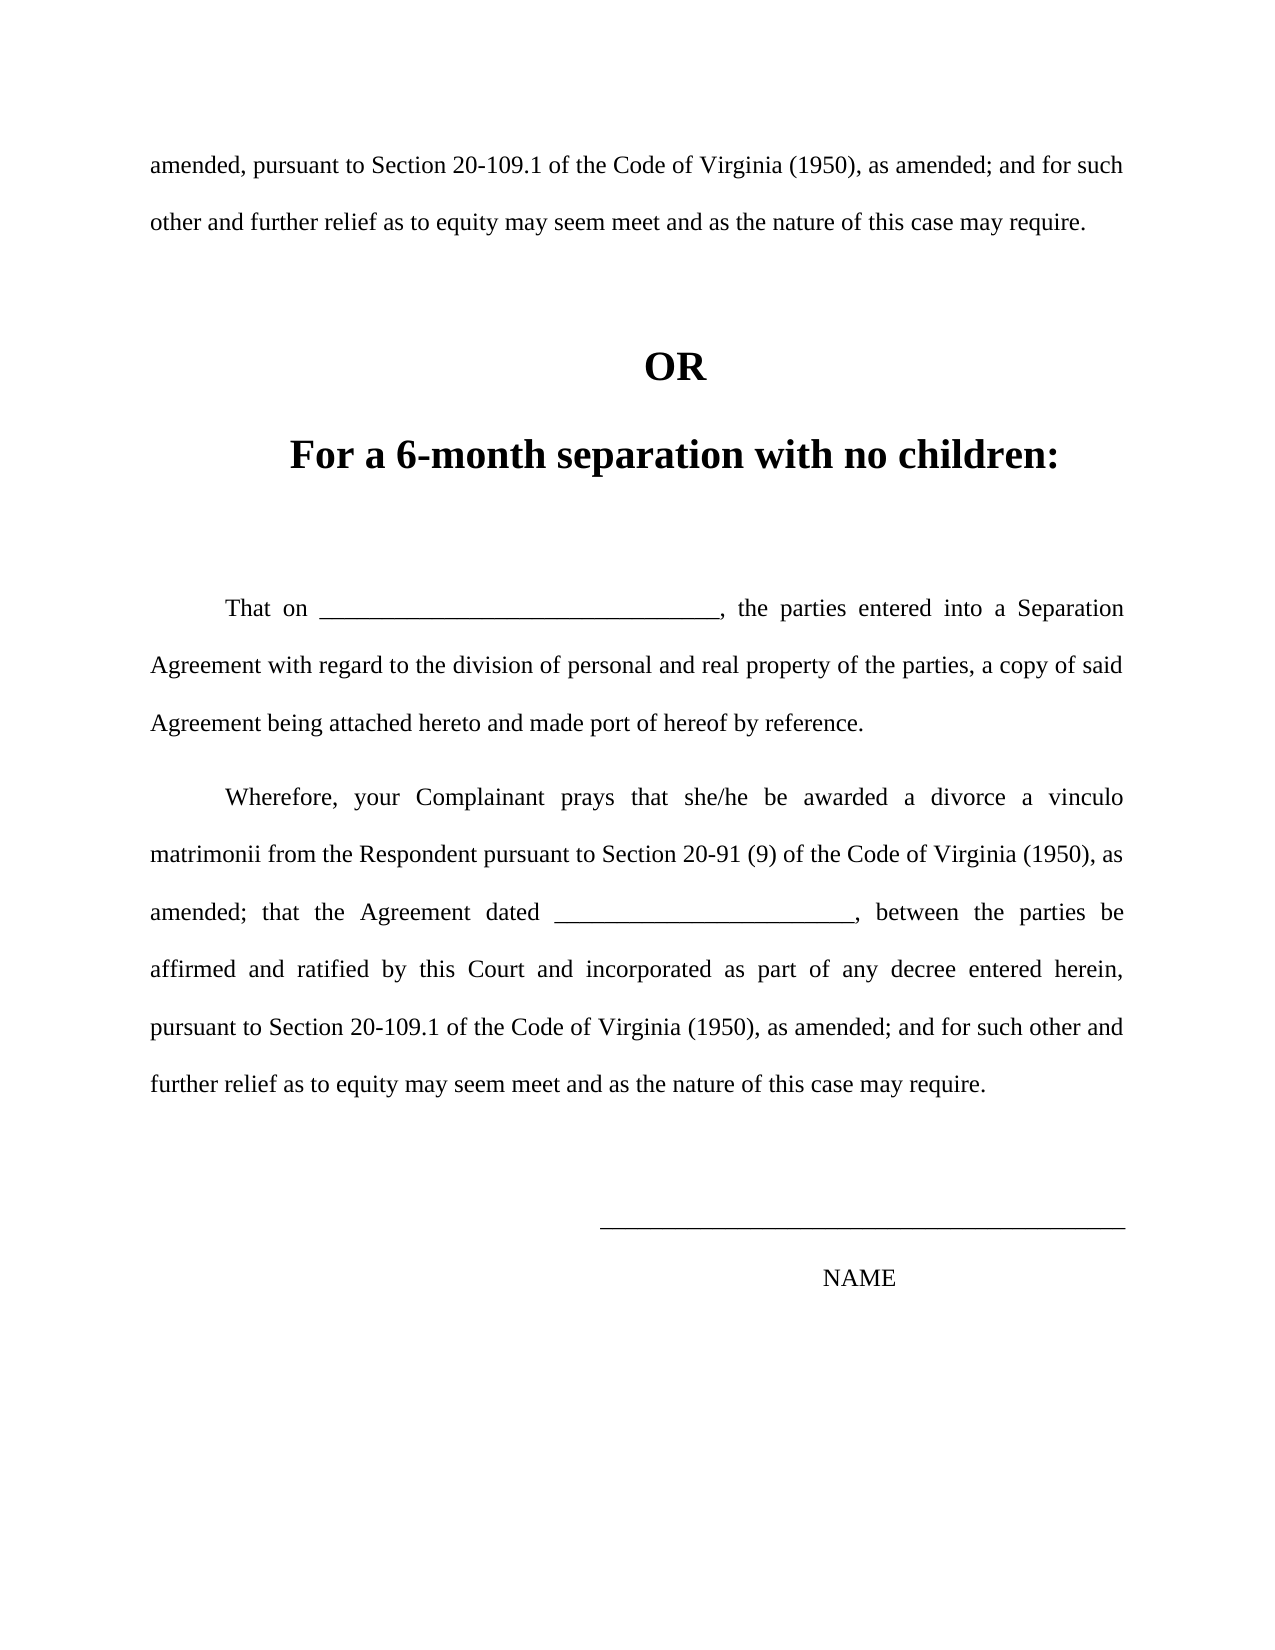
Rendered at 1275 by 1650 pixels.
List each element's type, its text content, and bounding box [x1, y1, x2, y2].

text __________________________________________ [150, 1203, 1125, 1232]
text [150, 150, 1125, 236]
text Wherefore, your Complainant prays that she/he be awarded a divorce a vinculo matrimonii from the Respondent pursuant to Section 20-91 (9) of the Code of Virginia (1950), as amended; that the Agreement dated ________________________, between the parties be affirmed and ratified by this Court and incorporated as part of any decree entered herein, pursuant to Section 20-109.1 of the Code of Virginia (1950), as amended; and for such other and further relief as to equity may seem meet and as the nature of this case may require. [150, 782, 1125, 1098]
text OR [225, 341, 1125, 389]
text For a 6-month separation with no children: [225, 430, 1125, 478]
text That on ________________________________, the parties entered into a Separation Agreement with regard to the division of personal and real property of the parties, a copy of said Agreement being attached hereto and made port of hereof by reference. [150, 593, 1125, 736]
text NAME [150, 1263, 1125, 1292]
